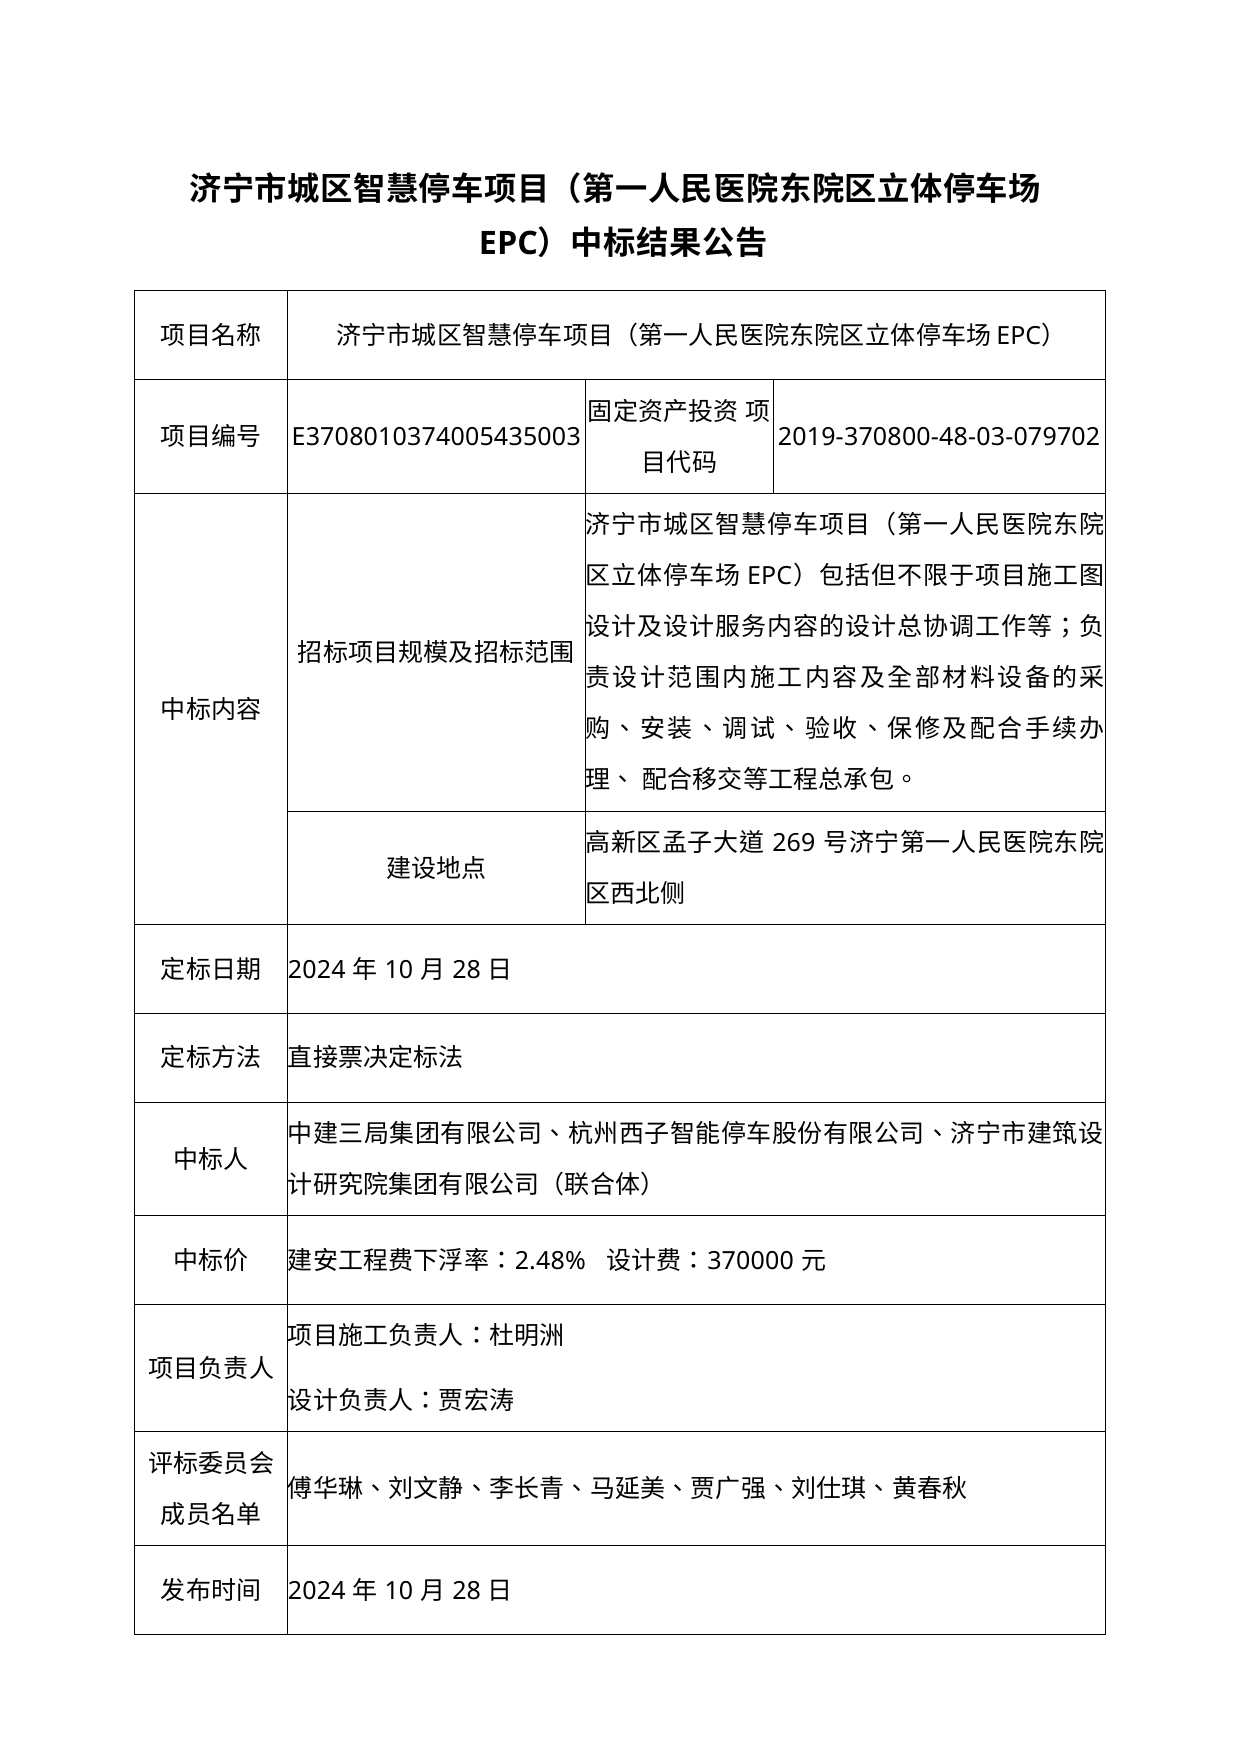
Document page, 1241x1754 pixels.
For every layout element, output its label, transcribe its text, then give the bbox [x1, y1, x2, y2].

table_cell 傅华琳、刘文静、李长青、马延美、贾广强、刘仕琪、黄春秋 [288, 1432, 1105, 1545]
table_cell 中标内容 [135, 494, 287, 924]
table_cell 招标项目规模及招标范围 [288, 494, 585, 811]
table_cell 建安工程费下浮率：2.48% 设计费：370000 元 [288, 1216, 1105, 1304]
table_cell 2024 年 10 月 28 日 [288, 1546, 1105, 1633]
text 济宁市城区智慧停车项目（第一人民医院东院区立体停车场 EPC）中标结果公告 [189, 166, 1053, 264]
table_cell 济宁市城区智慧停车项目（第一人民医院东院 区立体停车场EPC）包括但不限于项目施工图 设计及设计服务内容的设计总协调工作等；负 责设计范围内施工内容及全部材料设备的采购、安装、调试、验收、保修及配合手续办理、 配合移交等工程总承包。 [586, 494, 1105, 811]
table_cell 项目施工负责人：杜明洲 设计负责人：贾宏涛 [288, 1305, 1105, 1431]
table_cell 高新区孟子大道 269 号济宁第一人民医院东院 区西北侧 [586, 812, 1105, 924]
table_cell 定标日期 [135, 925, 287, 1013]
table_cell 项目负责人 [135, 1305, 287, 1431]
table_cell 中标价 [135, 1216, 287, 1304]
table_cell 直接票决定标法 [288, 1014, 1105, 1101]
table_cell 定标方法 [135, 1014, 287, 1101]
table_cell E3708010374005435003 [288, 380, 585, 493]
table_cell 2019-370800-48-03-079702 [774, 380, 1105, 493]
table_cell 建设地点 [288, 812, 585, 924]
table_cell 固定资产投资 项目代码 [586, 380, 773, 493]
table_header 项目名称 [135, 291, 287, 379]
table_cell 中标人 [135, 1103, 287, 1215]
table_cell 2024 年 10 月 28 日 [288, 925, 1105, 1013]
table_cell 中建三局集团有限公司、杭州西子智能停车股份有限公司、济宁市建筑设计研究院集团有限公司（联合体） [288, 1103, 1105, 1215]
table_header 济宁市城区智慧停车项目（第一人民医院东院区立体停车场EPC） [288, 291, 1105, 379]
table_cell 项目编号 [135, 380, 287, 493]
table_cell 发布时间 [135, 1546, 287, 1633]
table_cell 评标委员会 成员名单 [135, 1432, 287, 1545]
